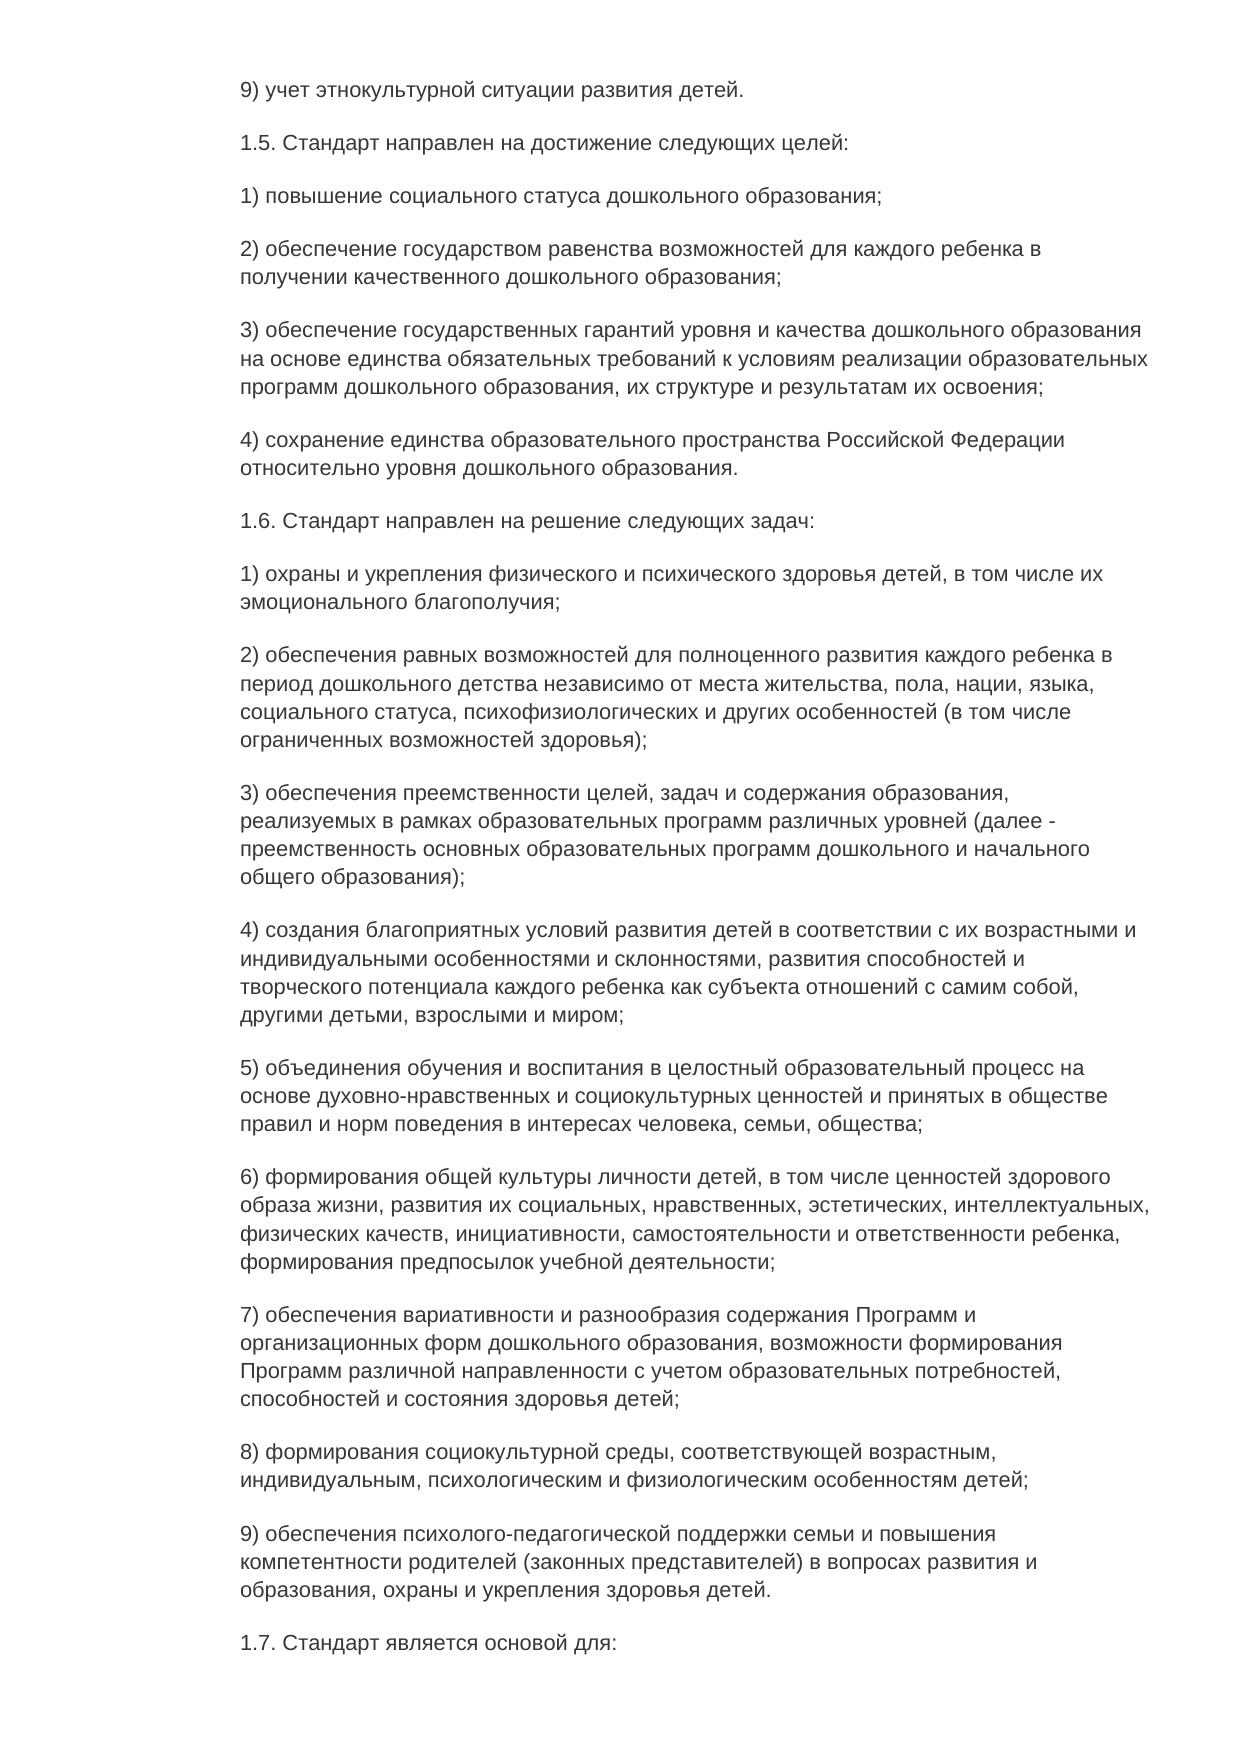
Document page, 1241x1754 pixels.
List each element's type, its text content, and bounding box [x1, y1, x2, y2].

text 1) повышение социального статуса дошкольного образования; [240, 180, 1152, 208]
text 4) создания благоприятных условий развития детей в соответствии с их возрастными и индивидуальными особенностями и склонностями, развития способностей и творческого потенциала каждого ребенка как субъекта отношений с самим собой, другими детьми, взрослыми и миром; [240, 914, 1152, 1027]
text 1.5. Стандарт направлен на достижение следующих целей: [240, 127, 1152, 155]
text 1) охраны и укрепления физического и психического здоровья детей, в том числе их эмоционального благополучия; [240, 558, 1152, 614]
text 3) обеспечение государственных гарантий уровня и качества дошкольного образования на основе единства обязательных требований к условиям реализации образовательных программ дошкольного образования, их структуре и результатам их освоения; [240, 314, 1152, 399]
text 1.7. Стандарт является основой для: [240, 1627, 1152, 1655]
text 7) обеспечения вариативности и разнообразия содержания Программ и организационных форм дошкольного образования, возможности формирования Программ различной направленности с учетом образовательных потребностей, способностей и состояния здоровья детей; [240, 1299, 1152, 1411]
text 3) обеспечения преемственности целей, задач и содержания образования, реализуемых в рамках образовательных программ различных уровней (далее - преемственность основных образовательных программ дошкольного и начального общего образования); [240, 777, 1152, 889]
text 9) обеспечения психолого-педагогической поддержки семьи и повышения компетентности родителей (законных представителей) в вопросах развития и образования, охраны и укрепления здоровья детей. [240, 1518, 1152, 1602]
text 2) обеспечение государством равенства возможностей для каждого ребенка в получении качественного дошкольного образования; [240, 233, 1152, 289]
text 1.6. Стандарт направлен на решение следующих задач: [240, 505, 1152, 533]
text 8) формирования социокультурной среды, соответствующей возрастным, индивидуальным, психологическим и физиологическим особенностям детей; [240, 1436, 1152, 1493]
text 2) обеспечения равных возможностей для полноценного развития каждого ребенка в период дошкольного детства независимо от места жительства, пола, нации, языка, социального статуса, психофизиологических и других особенностей (в том числе ограниченных возможностей здоровья); [240, 639, 1152, 752]
text 4) сохранение единства образовательного пространства Российской Федерации относительно уровня дошкольного образования. [240, 424, 1152, 480]
text 5) объединения обучения и воспитания в целостный образовательный процесс на основе духовно-нравственных и социокультурных ценностей и принятых в обществе правил и норм поведения в интересах человека, семьи, общества; [240, 1052, 1152, 1136]
text 6) формирования общей культуры личности детей, в том числе ценностей здорового образа жизни, развития их социальных, нравственных, эстетических, интеллектуальных, физических качеств, инициативности, самостоятельности и ответственности ребенка, формирования предпосылок учебной деятельности; [240, 1161, 1152, 1274]
text 9) учет этнокультурной ситуации развития детей. [240, 74, 1152, 102]
